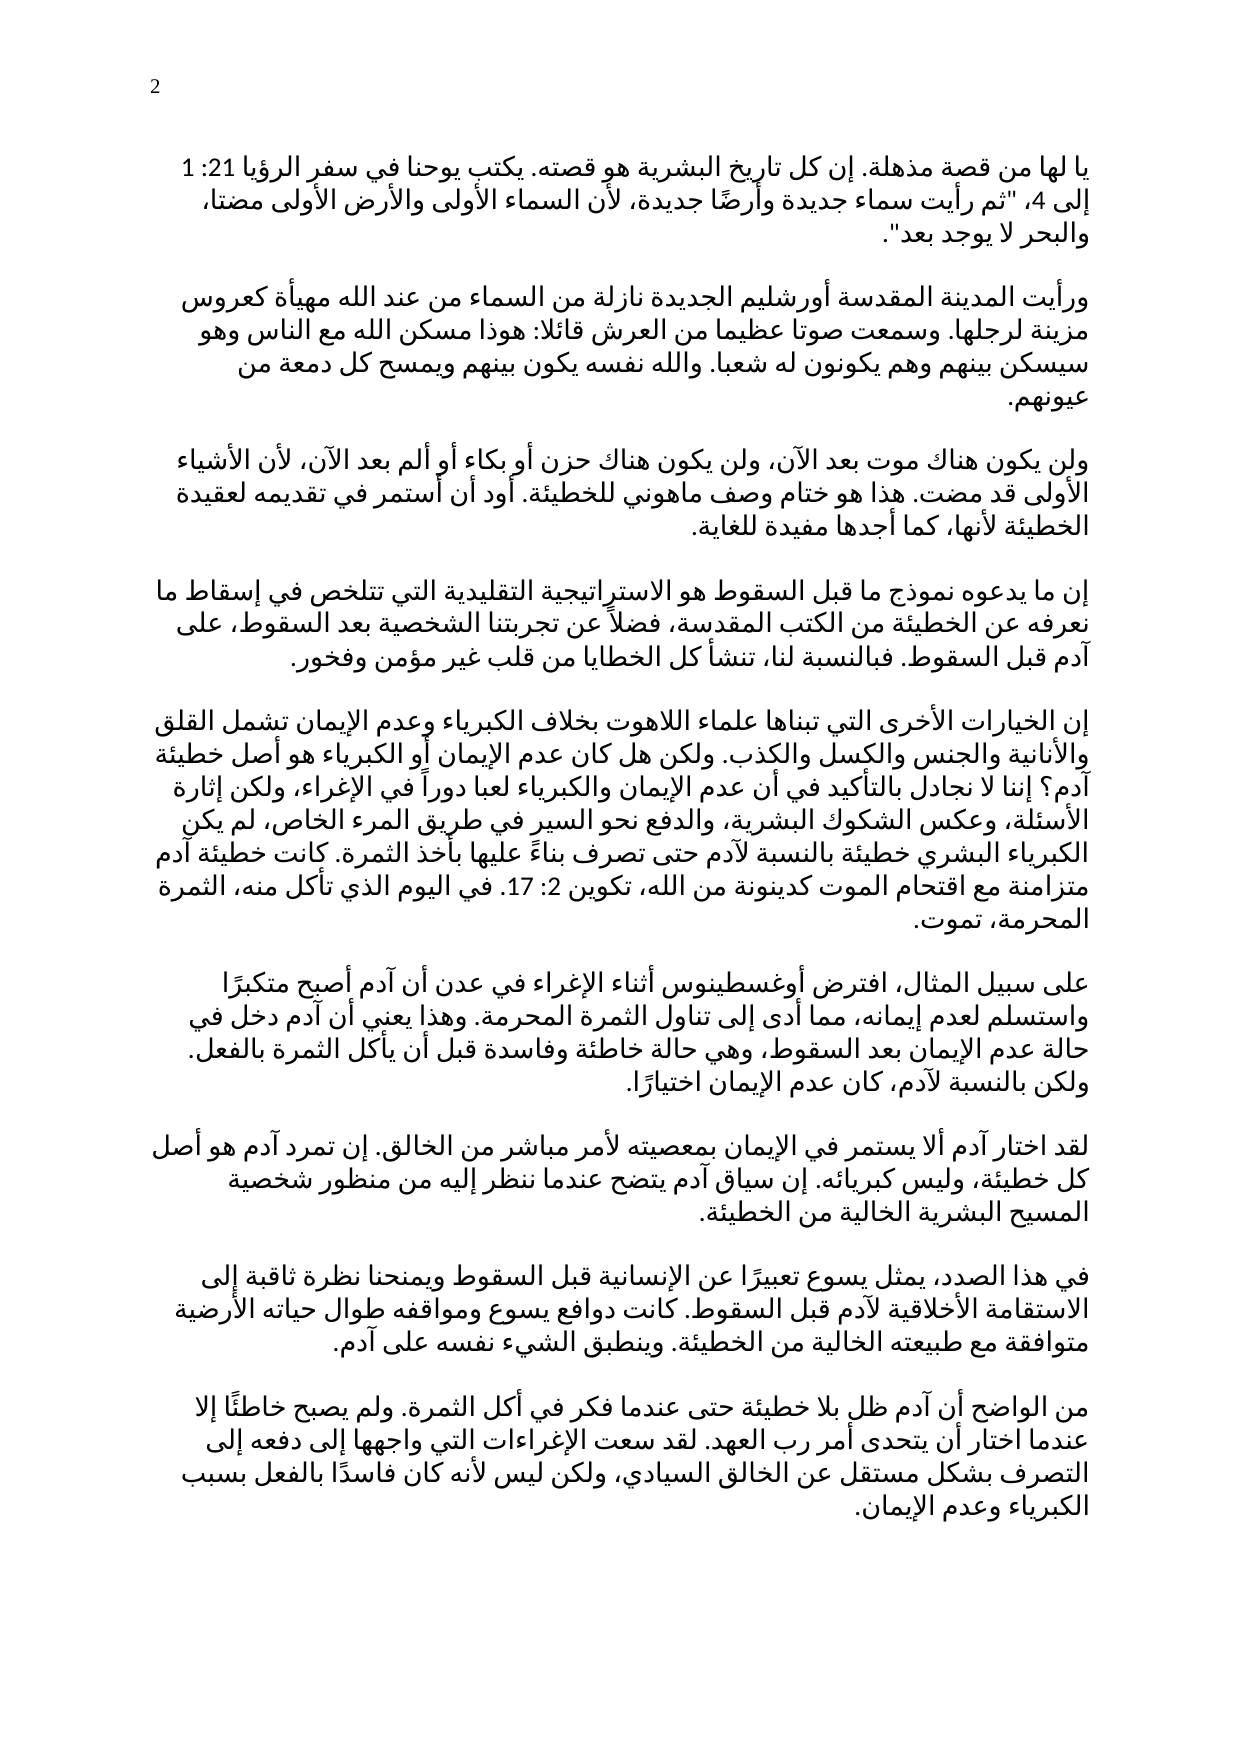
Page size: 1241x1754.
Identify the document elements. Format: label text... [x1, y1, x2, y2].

text ورأيت المدينة المقدسة أورشليم الجديدة نازلة من السماء من عند الله مهيأة كعروس مزينة لرجلها. وسمعت صوتا عظيما من العرش قائلا: هوذا مسكن الله مع الناس وهو سيسكن بينهم وهم يكونون له شعبا. والله نفسه يكون بينهم ويمسح كل دمعة من عيونهم. [150, 280, 1090, 412]
text على سبيل المثال، افترض أوغسطينوس أثناء الإغراء في عدن أن آدم أصبح متكبرًا واستسلم لعدم إيمانه، مما أدى إلى تناول الثمرة المحرمة. وهذا يعني أن آدم دخل في حالة عدم الإيمان بعد السقوط، وهي حالة خاطئة وفاسدة قبل أن يأكل الثمرة بالفعل. ولكن بالنسبة لآدم، كان عدم الإيمان اختيارًا. [150, 966, 1090, 1098]
text ولن يكون هناك موت بعد الآن، ولن يكون هناك حزن أو بكاء أو ألم بعد الآن، لأن الأشياء الأولى قد مضت. هذا هو ختام وصف ماهوني للخطيئة. أود أن أستمر في تقديمه لعقيدة الخطيئة لأنها، كما أجدها مفيدة للغاية. [150, 443, 1090, 542]
text يا لها من قصة مذهلة. إن كل تاريخ البشرية هو قصته. يكتب يوحنا في سفر الرؤيا 21: 1 إلى 4، "ثم رأيت سماء جديدة وأرضًا جديدة، لأن السماء الأولى والأرض الأولى مضتا، والبحر لا يوجد بعد". [150, 150, 1090, 249]
text من الواضح أن آدم ظل بلا خطيئة حتى عندما فكر في أكل الثمرة. ولم يصبح خاطئًا إلا عندما اختار أن يتحدى أمر رب العهد. لقد سعت الإغراءات التي واجهها إلى دفعه إلى التصرف بشكل مستقل عن الخالق السيادي، ولكن ليس لأنه كان فاسدًا بالفعل بسبب الكبرياء وعدم الإيمان. [150, 1390, 1090, 1522]
text إن الخيارات الأخرى التي تبناها علماء اللاهوت بخلاف الكبرياء وعدم الإيمان تشمل القلق والأنانية والجنس والكسل والكذب. ولكن هل كان عدم الإيمان أو الكبرياء هو أصل خطيئة آدم؟ إننا لا نجادل بالتأكيد في أن عدم الإيمان والكبرياء لعبا دوراً في الإغراء، ولكن إثارة الأسئلة، وعكس الشكوك البشرية، والدفع نحو السير في طريق المرء الخاص، لم يكن الكبرياء البشري خطيئة بالنسبة لآدم حتى تصرف بناءً عليها بأخذ الثمرة. كانت خطيئة آدم متزامنة مع اقتحام الموت كدينونة من الله، تكوين 2: 17. في اليوم الذي تأكل منه، الثمرة المحرمة، تموت. [150, 704, 1090, 935]
text لقد اختار آدم ألا يستمر في الإيمان بمعصيته لأمر مباشر من الخالق. إن تمرد آدم هو أصل كل خطيئة، وليس كبريائه. إن سياق آدم يتضح عندما ننظر إليه من منظور شخصية المسيح البشرية الخالية من الخطيئة. [150, 1129, 1090, 1228]
text إن ما يدعوه نموذج ما قبل السقوط هو الاستراتيجية التقليدية التي تتلخص في إسقاط ما نعرفه عن الخطيئة من الكتب المقدسة، فضلاً عن تجربتنا الشخصية بعد السقوط، على آدم قبل السقوط. فبالنسبة لنا، تنشأ كل الخطايا من قلب غير مؤمن وفخور. [150, 574, 1090, 673]
text في هذا الصدد، يمثل يسوع تعبيرًا عن الإنسانية قبل السقوط ويمنحنا نظرة ثاقبة إلى الاستقامة الأخلاقية لآدم قبل السقوط. كانت دوافع يسوع ومواقفه طوال حياته الأرضية متوافقة مع طبيعته الخالية من الخطيئة. وينطبق الشيء نفسه على آدم. [150, 1259, 1090, 1359]
